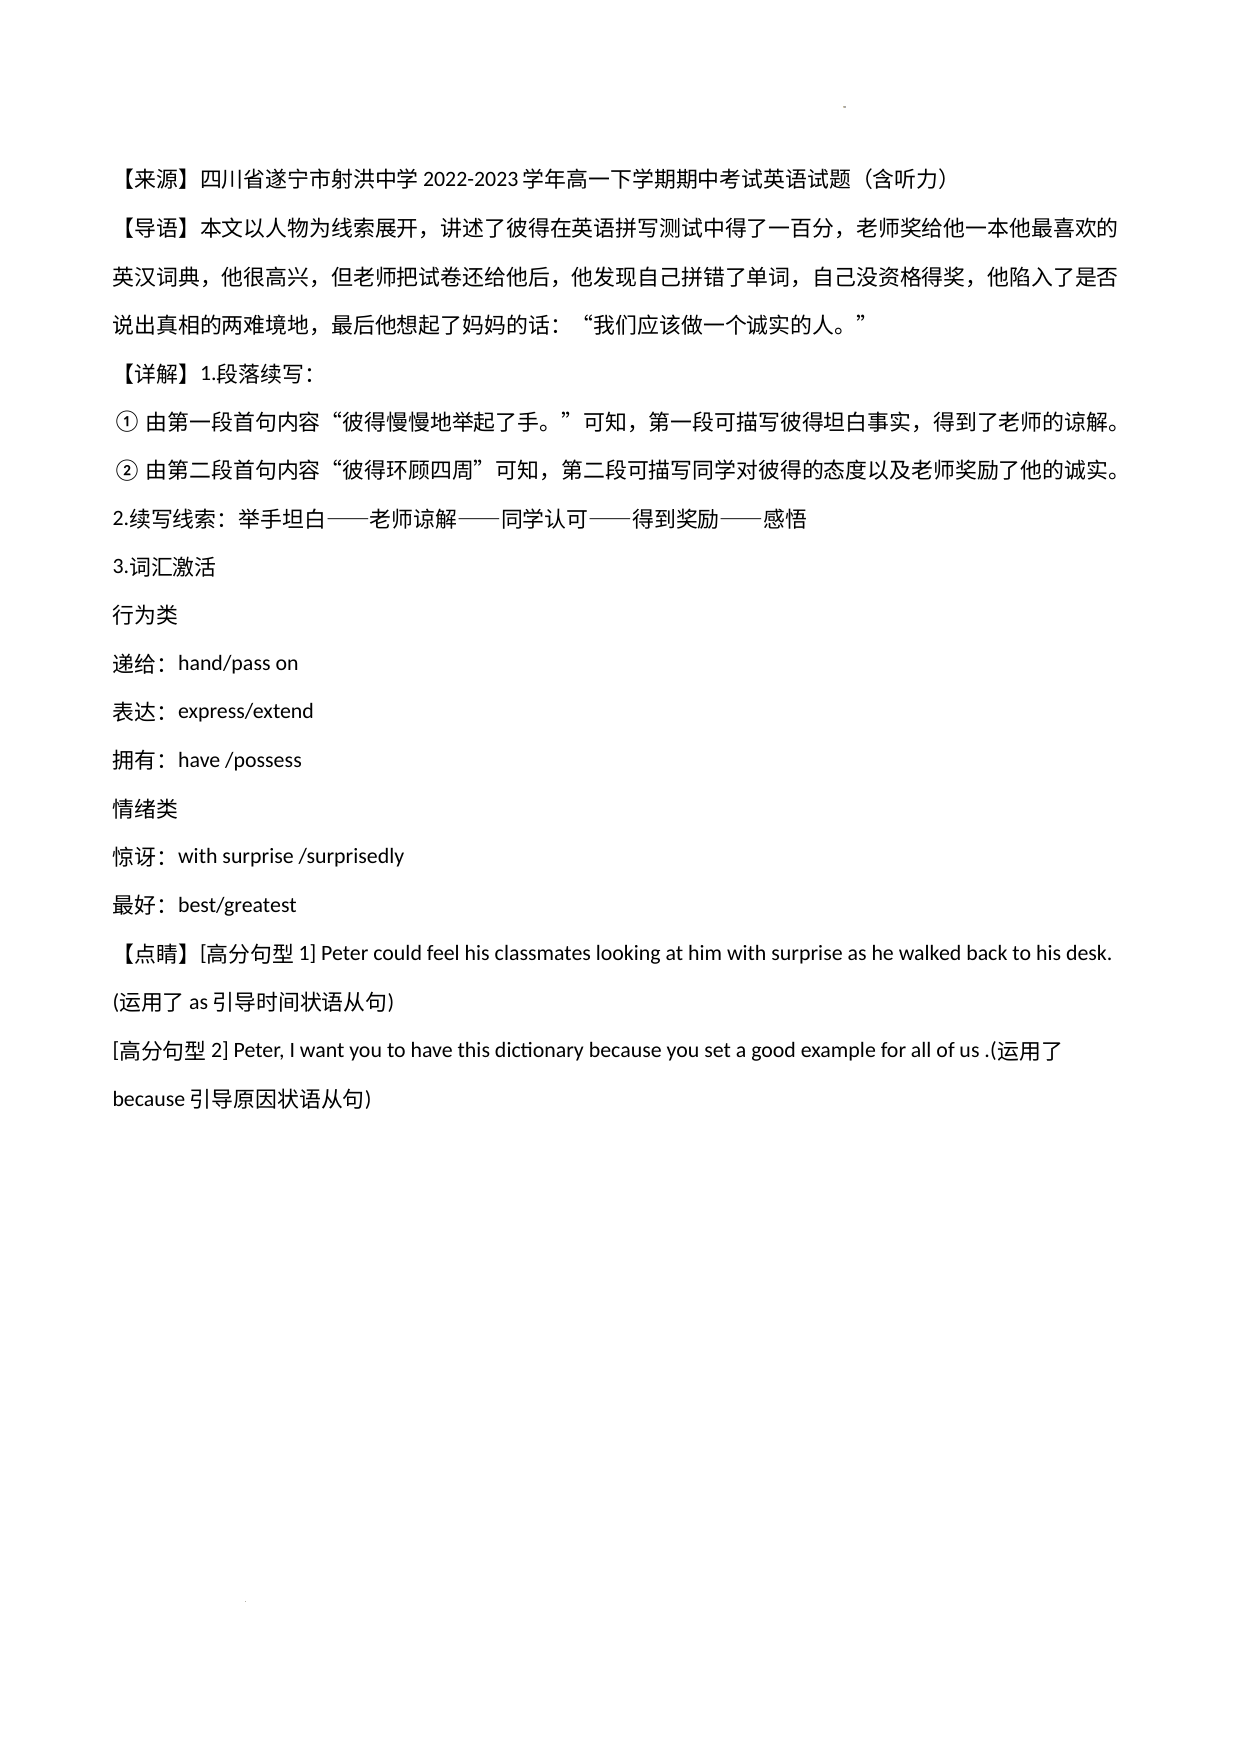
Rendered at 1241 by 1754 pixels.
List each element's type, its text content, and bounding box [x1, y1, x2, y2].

text 惊讶：with surprise /surprisedly [112, 839, 1128, 872]
text 情绪类 [112, 791, 1128, 824]
text ①由第一段首句内容“彼得慢慢地举起了手。”可知，第一段可描写彼得坦白事实，得到了老师的谅解。 [112, 404, 1128, 437]
text 拥有：have /possess [112, 743, 1128, 775]
text 最好：best/greatest [112, 888, 1128, 920]
text 【详解】1.段落续写： [112, 356, 1128, 389]
text 【点睛】[高分句型1] Peter could feel his classmates looking at him with surprise as he walked back to his desk. (运用了as引导时间状语从句) [112, 936, 1128, 1017]
text ②由第二段首句内容“彼得环顾四周”可知，第二段可描写同学对彼得的态度以及老师奖励了他的诚实。 [112, 453, 1128, 485]
text 【导语】本文以人物为线索展开，讲述了彼得在英语拼写测试中得了一百分，老师奖给他一本他最喜欢的英汉词典，他很高兴，但老师把试卷还给他后，他发现自己拼错了单词，自己没资格得奖，他陷入了是否说出真相的两难境地，最后他想起了妈妈的话：“我们应该做一个诚实的人。” [112, 210, 1128, 340]
text 2.续写线索：举手坦白——老师谅解——同学认可——得到奖励——感悟 [112, 501, 1128, 534]
text 表达：express/extend [112, 694, 1128, 727]
text 行为类 [112, 598, 1128, 630]
text [高分句型2] Peter, I want you to have this dictionary because you set a good example for all of us .(运用了because引导原因状语从句) [112, 1033, 1128, 1114]
text 3.词汇激活 [112, 549, 1128, 582]
text 【来源】四川省遂宁市射洪中学2022-2023学年高一下学期期中考试英语试题（含听力） [112, 162, 1128, 194]
text 递给：hand/pass on [112, 646, 1128, 679]
